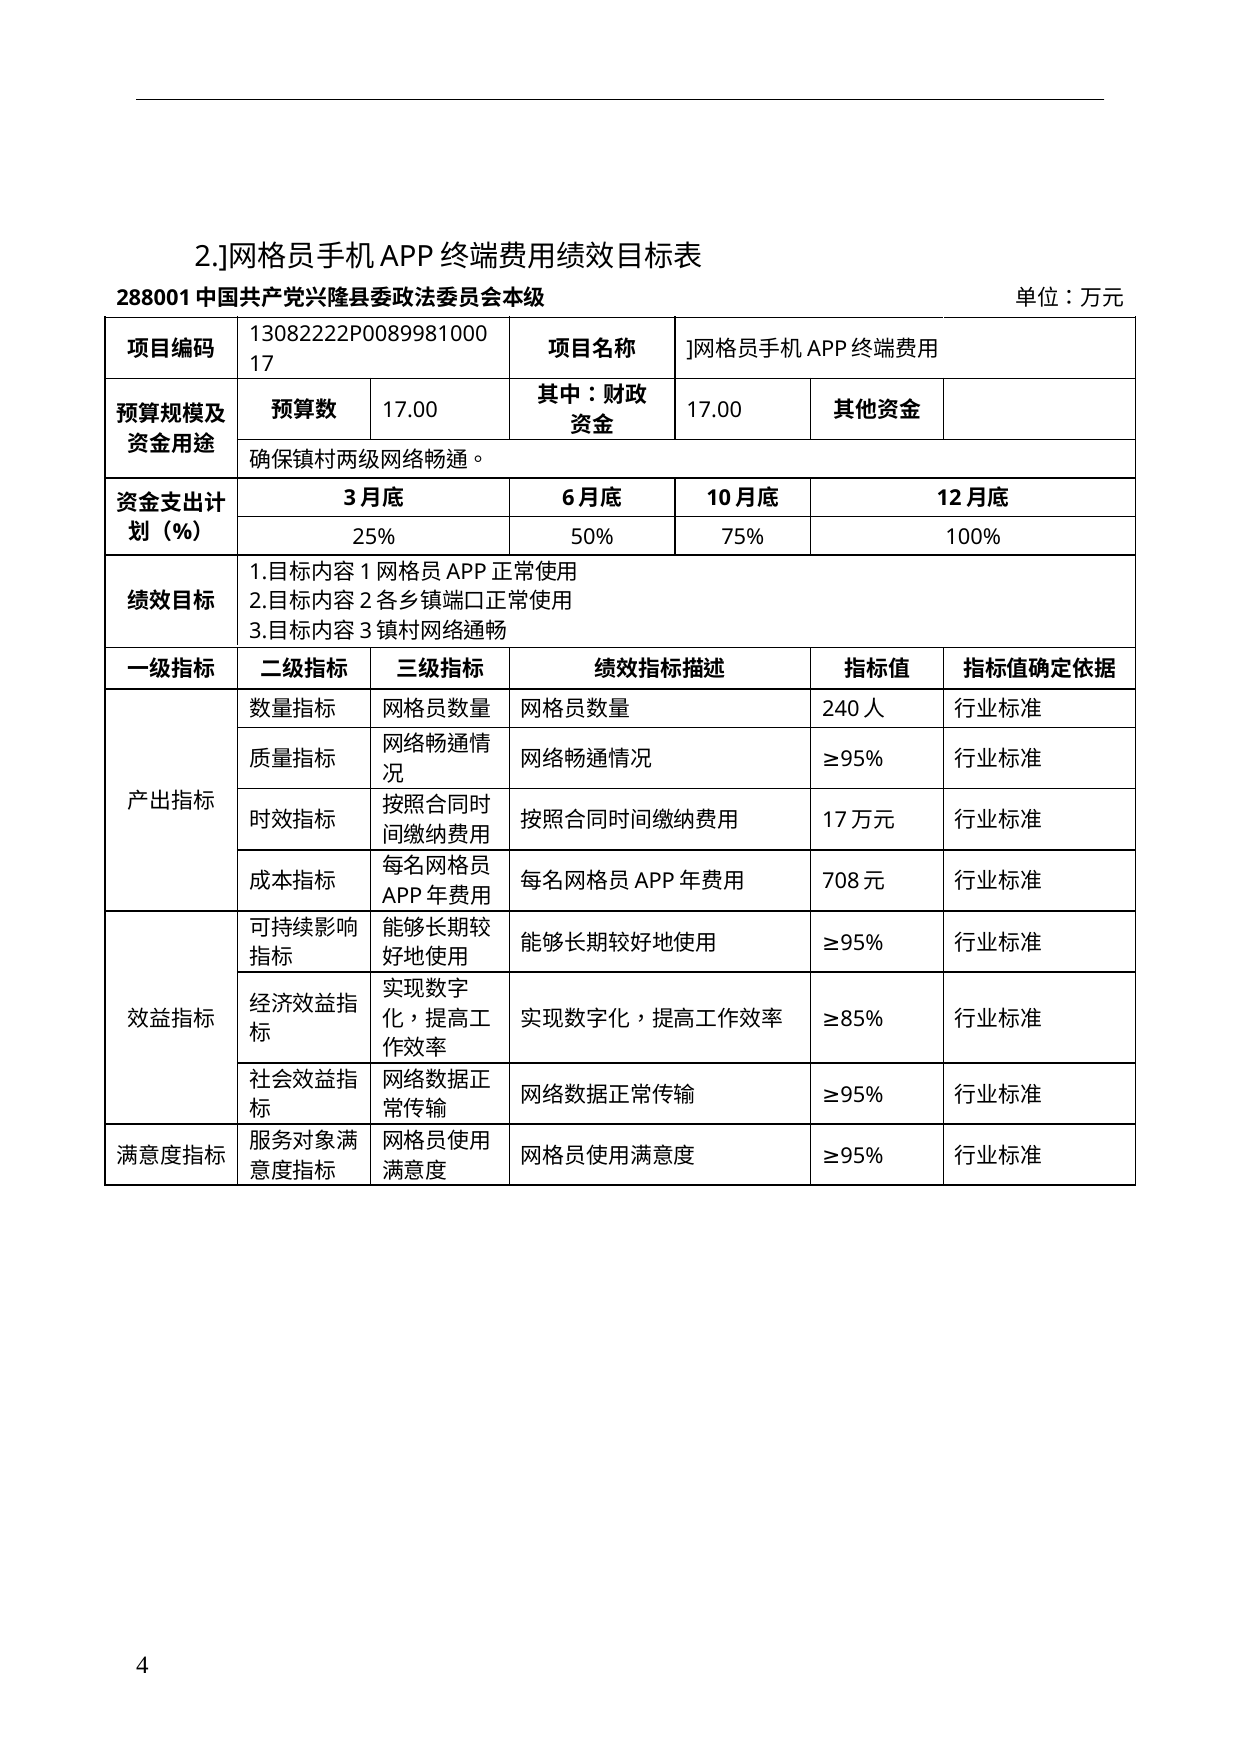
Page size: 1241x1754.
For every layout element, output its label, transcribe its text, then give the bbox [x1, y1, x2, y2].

table_cell 网格员数量 [510, 690, 810, 727]
table_cell ≥95% [811, 912, 943, 971]
table_cell 网络数据正常传输 [510, 1064, 810, 1123]
table_cell 成本指标 [238, 851, 370, 910]
table_cell 能够长期较好地使用 [510, 912, 810, 971]
table_cell 网络畅通情况 [371, 728, 509, 788]
table_cell 708元 [811, 851, 943, 910]
table_cell 可持续影响指标 [238, 912, 370, 971]
table_cell 50% [510, 517, 674, 554]
table_cell 行业标准 [944, 789, 1135, 849]
table_cell 12月底 [811, 479, 1135, 516]
table_cell 行业标准 [944, 851, 1135, 910]
table_header 288001中国共产党兴隆县委政法委员会本级 [106, 277, 943, 316]
table_cell 确保镇村两级网络畅通。 [238, 440, 1135, 477]
table_cell 行业标准 [944, 973, 1135, 1062]
table_cell 17.00 [371, 379, 509, 439]
table_cell 每名网格员APP年费用 [371, 851, 509, 910]
table_cell 时效指标 [238, 789, 370, 849]
table_cell 项目名称 [510, 318, 674, 378]
table_cell 13082222P008998100017 [238, 318, 509, 378]
table_header 指标值确定依据 [944, 648, 1135, 688]
table_header 三级指标 [371, 648, 509, 688]
table_cell 10月底 [676, 479, 810, 516]
table_cell 绩效目标 [106, 556, 237, 645]
table_cell 社会效益指标 [238, 1064, 370, 1123]
table_cell 网络数据正常传输 [371, 1064, 509, 1123]
table_cell 数量指标 [238, 690, 370, 727]
table_cell ]网格员手机APP终端费用 [676, 318, 1135, 378]
table_cell 预算规模及资金用途 [106, 379, 237, 477]
table_cell 行业标准 [944, 690, 1135, 727]
table_cell 25% [238, 517, 509, 554]
table_header 一级指标 [106, 648, 237, 688]
table_cell 6月底 [510, 479, 674, 516]
table_cell 17万元 [811, 789, 943, 849]
table_cell 行业标准 [944, 912, 1135, 971]
table_cell 服务对象满意度指标 [238, 1125, 370, 1184]
table_cell 3月底 [238, 479, 509, 516]
table_cell 网格员使用满意度 [371, 1125, 509, 1184]
table_cell 1.目标内容1网格员APP正常使用 2.目标内容2各乡镇端口正常使用 3.目标内容3镇村网络通畅 [238, 556, 1135, 645]
table_cell 行业标准 [944, 728, 1135, 788]
table_cell 资金支出计划（%） [106, 479, 237, 554]
table_cell 质量指标 [238, 728, 370, 788]
table_cell 网格员使用满意度 [510, 1125, 810, 1184]
table_cell 实现数字化，提高工作效率 [371, 973, 509, 1062]
table_cell [944, 379, 1135, 439]
table_cell 行业标准 [944, 1125, 1135, 1184]
table_cell 按照合同时间缴纳费用 [510, 789, 810, 849]
table_cell 经济效益指标 [238, 973, 370, 1062]
table_cell 其他资金 [811, 379, 943, 439]
table_cell 240人 [811, 690, 943, 727]
table_cell 其中：财政 资金 [510, 379, 674, 439]
table_cell 产出指标 [106, 690, 237, 910]
table_cell 项目编码 [106, 318, 237, 378]
table_header 二级指标 [238, 648, 370, 688]
table_cell 网络畅通情况 [510, 728, 810, 788]
table_cell 网格员数量 [371, 690, 509, 727]
table_header 单位：万元 [944, 277, 1135, 316]
table_cell 行业标准 [944, 1064, 1135, 1123]
table_cell 100% [811, 517, 1135, 554]
table_cell 每名网格员APP年费用 [510, 851, 810, 910]
table_cell 满意度指标 [106, 1125, 237, 1184]
table_cell ≥95% [811, 1064, 943, 1123]
table_cell 实现数字化，提高工作效率 [510, 973, 810, 1062]
table_cell ≥85% [811, 973, 943, 1062]
table_cell 17.00 [676, 379, 810, 439]
table_cell 按照合同时间缴纳费用 [371, 789, 509, 849]
table_cell ≥95% [811, 1125, 943, 1184]
table_cell 75% [676, 517, 810, 554]
table_header 绩效指标描述 [510, 648, 810, 688]
table_cell 预算数 [238, 379, 370, 439]
table_cell 效益指标 [106, 912, 237, 1123]
text 2.]网格员手机APP终端费用绩效目标表 [136, 235, 1104, 275]
table_cell 能够长期较好地使用 [371, 912, 509, 971]
table_cell ≥95% [811, 728, 943, 788]
table_header 指标值 [811, 648, 943, 688]
